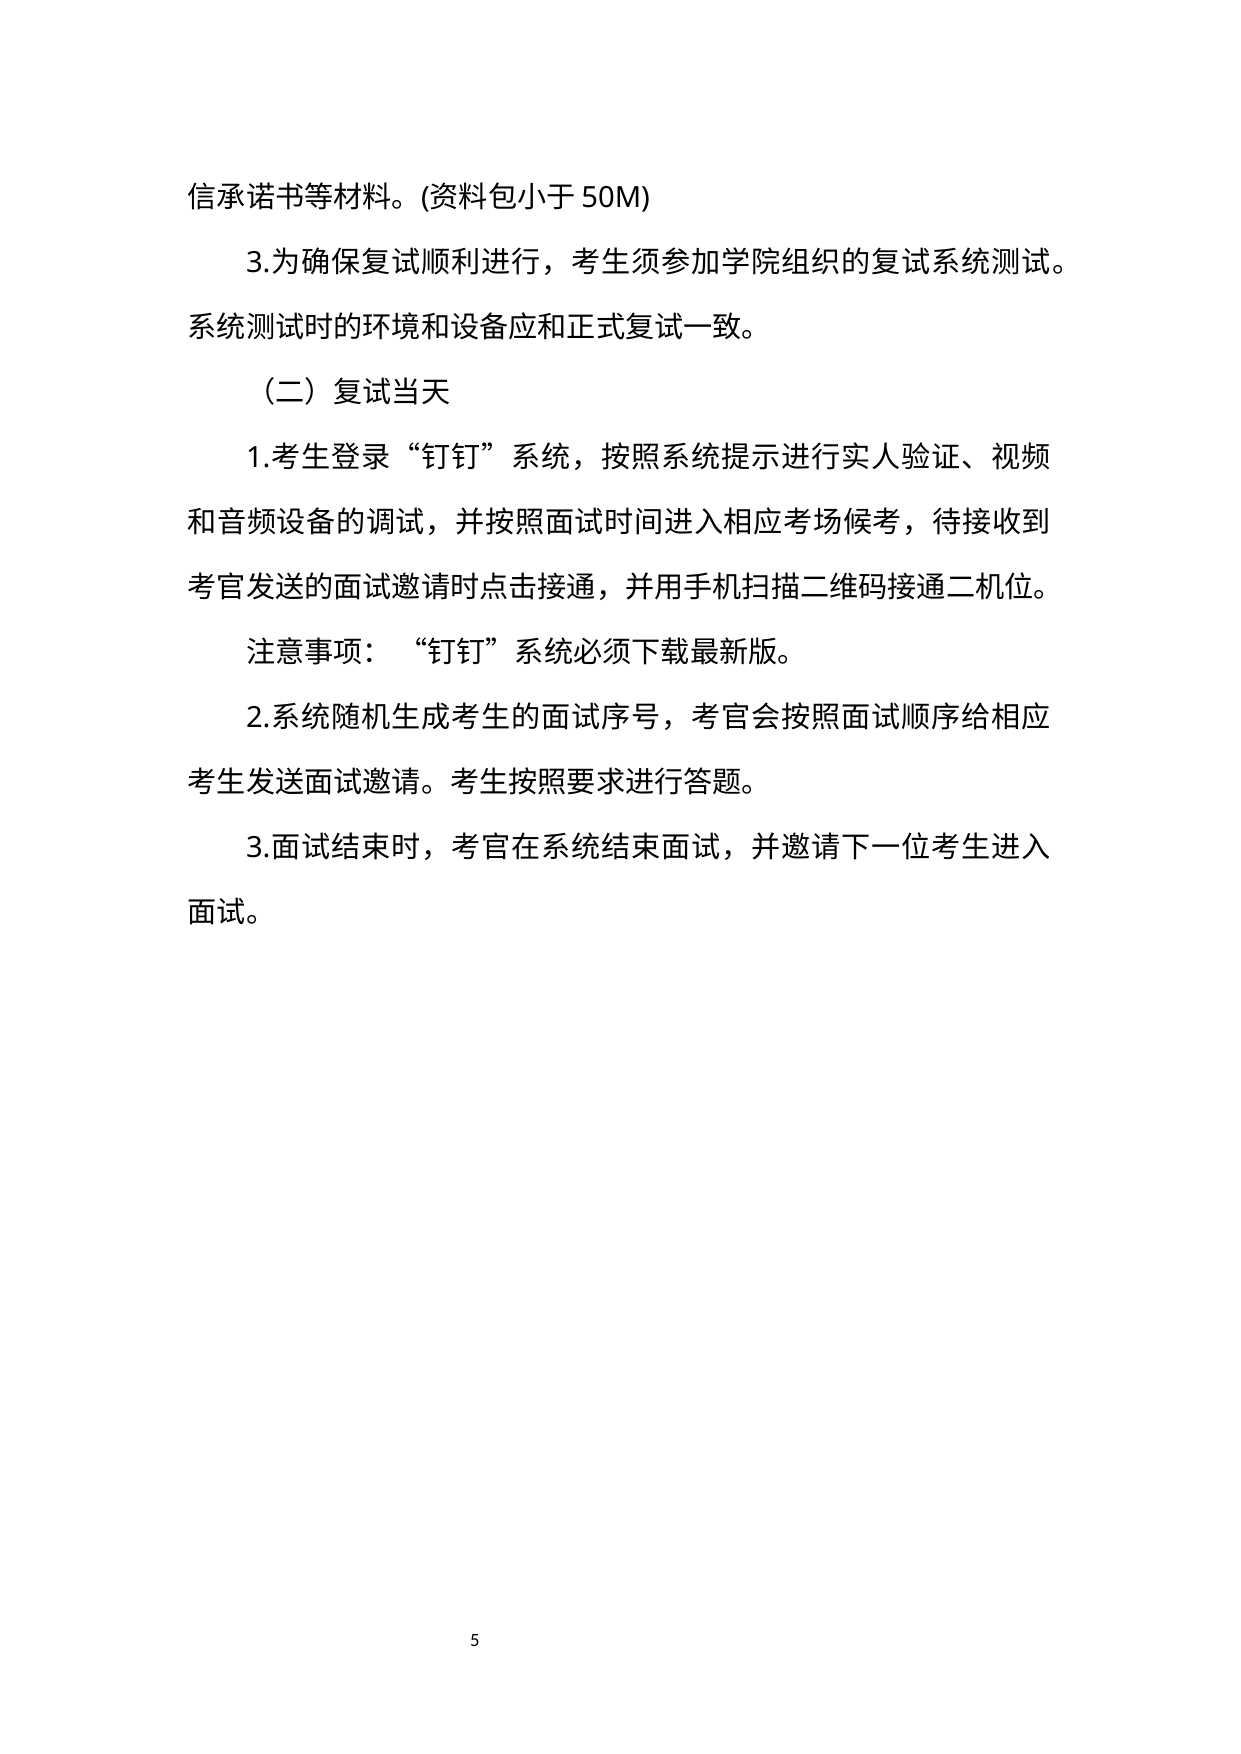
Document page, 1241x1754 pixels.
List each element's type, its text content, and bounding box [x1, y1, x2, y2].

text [187, 162, 1053, 227]
text 2.系统随机生成考生的面试序号，考官会按照面试顺序给相应考生发送面试邀请。考生按照要求进行答题。 [187, 682, 1053, 812]
text （二）复试当天 [187, 357, 1053, 422]
text 注意事项： “钉钉”系统必须下载最新版。 [187, 617, 1053, 682]
text 1.考生登录“钉钉”系统，按照系统提示进行实人验证、视频和音频设备的调试，并按照面试时间进入相应考场候考，待接收到考官发送的面试邀请时点击接通，并用手机扫描二维码接通二机位。 [187, 422, 1053, 617]
text 3.为确保复试顺利进行，考生须参加学院组织的复试系统测试。系统测试时的环境和设备应和正式复试一致。 [187, 227, 1053, 357]
text 3.面试结束时，考官在系统结束面试，并邀请下一位考生进入面试。 [187, 812, 1053, 942]
